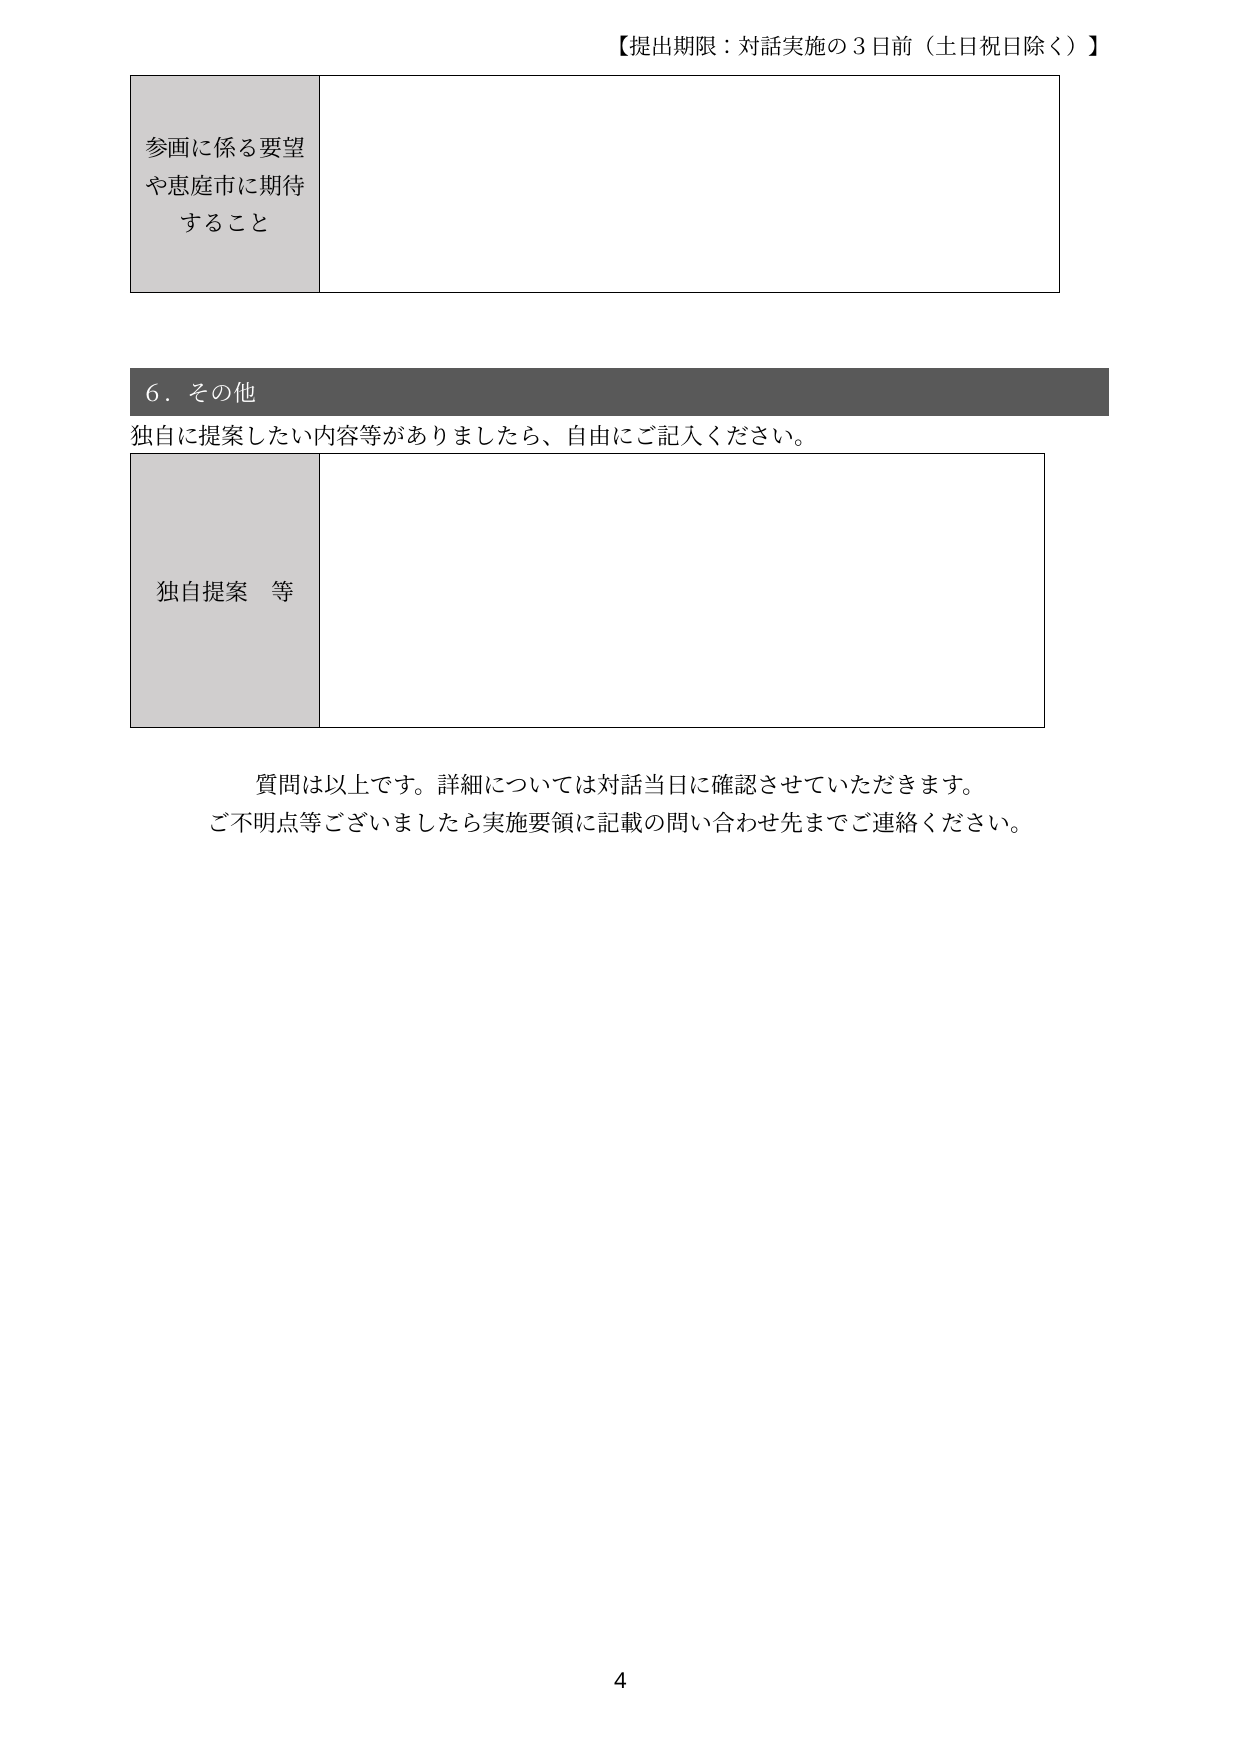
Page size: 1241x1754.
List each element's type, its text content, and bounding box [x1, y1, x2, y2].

table_header [320, 454, 1044, 727]
table_header 独自提案 等 [131, 454, 319, 727]
text ご不明点等ございましたら実施要領に記載の問い合わせ先までご連絡ください。 [130, 803, 1110, 840]
table_header ６．その他 [130, 368, 1109, 416]
table_cell [320, 76, 1059, 292]
text 質問は以上です。詳細については対話当日に確認させていただきます。 [130, 765, 1110, 803]
text 独自に提案したい内容等がありましたら、自由にご記入ください。 [130, 416, 1110, 453]
table_cell 参画に係る要望や恵庭市に期待すること [131, 76, 319, 292]
